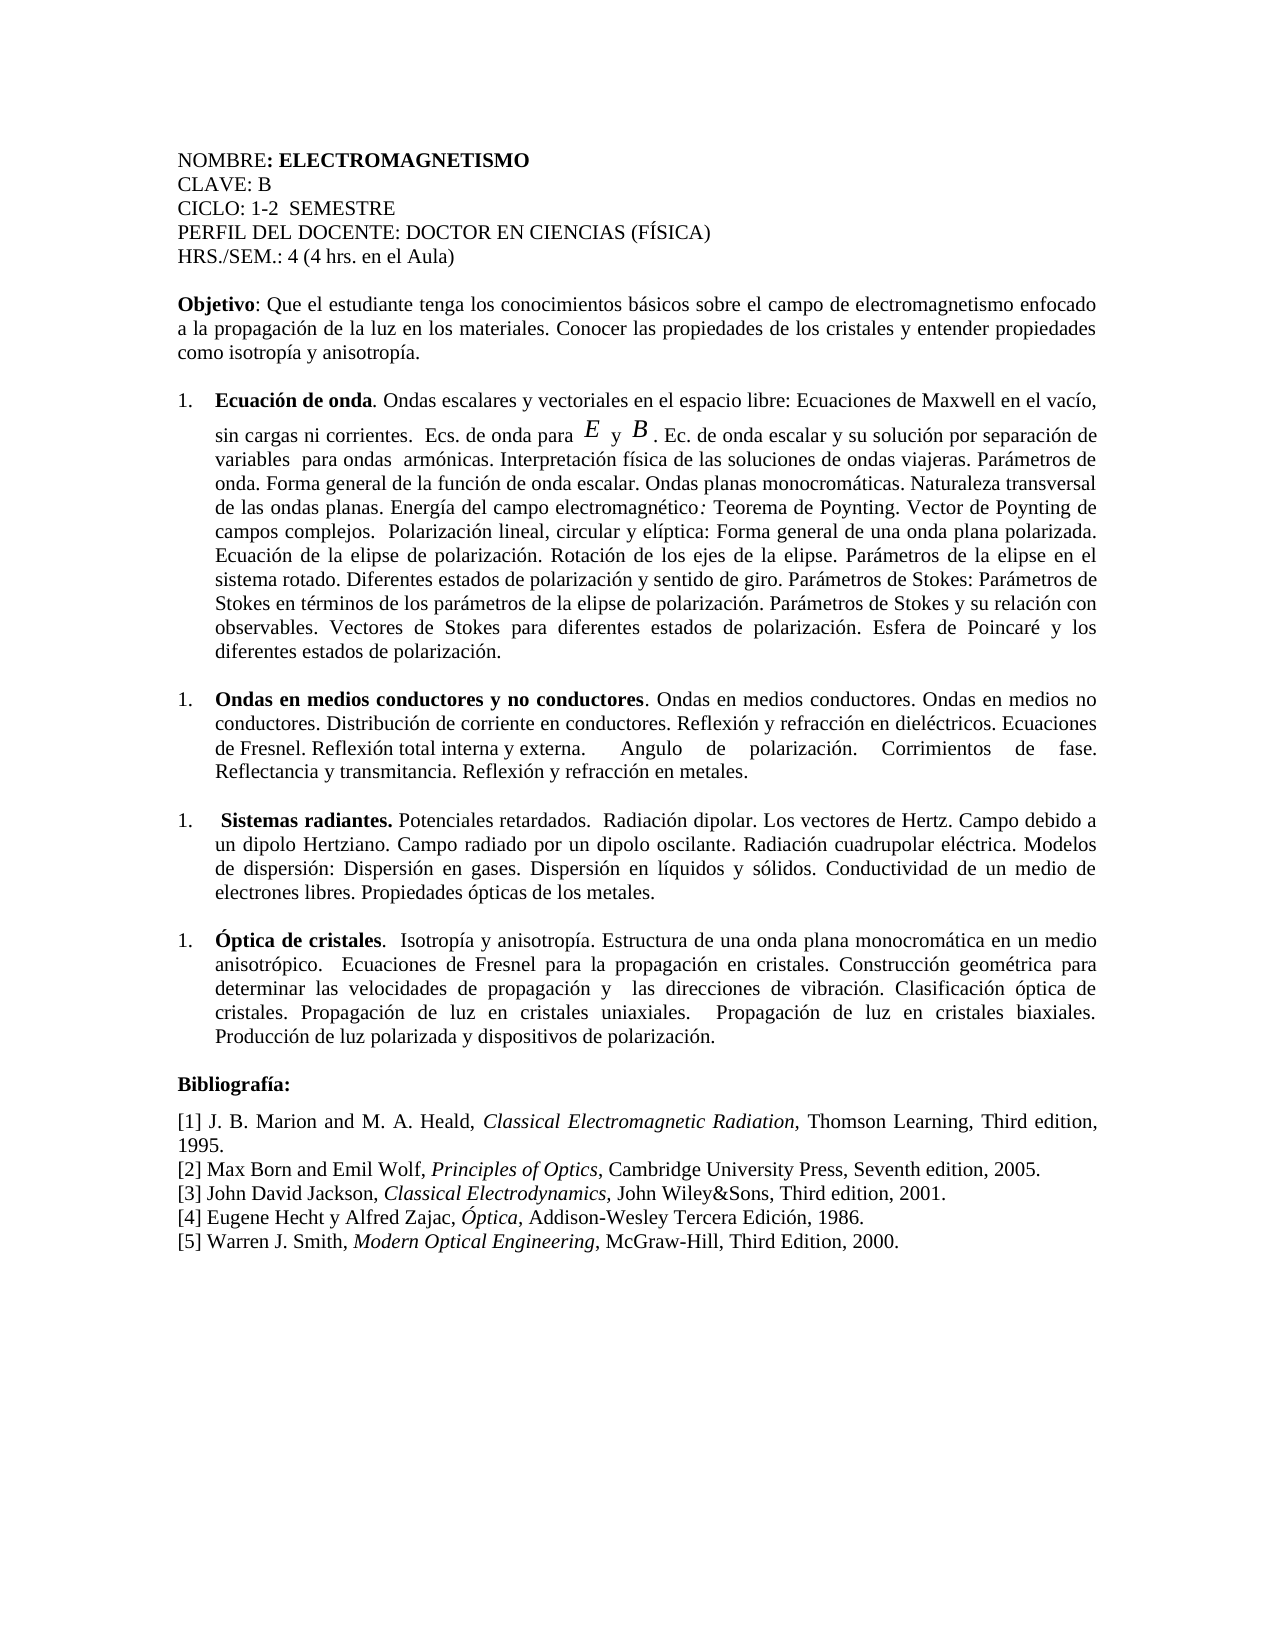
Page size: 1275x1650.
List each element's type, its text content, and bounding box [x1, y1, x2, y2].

text [4] Eugene Hecht y Alfred Zajac, Óptica, Addison-Wesley Tercera Edición, 1986. [177, 1205, 1098, 1229]
text [5] Warren J. Smith, Modern Optical Engineering, McGraw-Hill, Third Edition, 2000. [177, 1229, 1098, 1253]
text [3] John David Jackson, Classical Electrodynamics, John Wiley&Sons, Third edition, 2001. [177, 1181, 1098, 1205]
list Ecuación de onda. Ondas escalares y vectoriales en el espacio libre: Ecuaciones de Maxwell en el vacío, sin cargas ni corrientes. Ecs. de onda para y . Ec. de onda escalar y su solución por separación de variables para ondas armónicas. Interpretación física de las soluciones de ondas viajeras. Parámetros de onda. Forma general de la función de onda escalar. Ondas planas monocromáticas. Naturaleza transversal de las ondas planas. Energía del campo electromagnético: Teorema de Poynting. Vector de Poynting de campos complejos. Polarización lineal, circular y elíptica: Forma general de una onda plana polarizada. Ecuación de la elipse de polarización. Rotación de los ejes de la elipse. Parámetros de la elipse en el sistema rotado. Diferentes estados de polarización y sentido de giro. Parámetros de Stokes: Parámetros de Stokes en términos de los parámetros de la elipse de polarización. Parámetros de Stokes y su relación con observables. Vectores de Stokes para diferentes estados de polarización. Esfera de Poincaré y los diferentes estados de polarización. [177, 388, 1098, 663]
list Ondas en medios conductores y no conductores. Ondas en medios conductores. Ondas en medios no conductores. Distribución de corriente en conductores. Reflexión y refracción en dieléctricos. Ecuaciones de Fresnel. Reflexión total interna y externa. Angulo de polarización. Corrimientos de fase. Reflectancia y transmitancia. Reflexión y refracción en metales. [177, 687, 1098, 783]
text CLAVE: B [177, 172, 1098, 196]
text NOMBRE: ELECTROMAGNETISMO [177, 148, 1098, 172]
text [1] J. B. Marion and M. A. Heald, Classical Electromagnetic Radiation, Thomson Learning, Third edition, 1995. [177, 1109, 1098, 1157]
text Bibliografía: [177, 1072, 1098, 1096]
text HRS./SEM.: 4 (4 hrs. en el Aula) [177, 244, 1098, 268]
text Objetivo: Que el estudiante tenga los conocimientos básicos sobre el campo de electromagnetismo enfocado a la propagación de la luz en los materiales. Conocer las propiedades de los cristales y entender propiedades como isotropía y anisotropía. [177, 292, 1098, 364]
list Óptica de cristales. Isotropía y anisotropía. Estructura de una onda plana monocromática en un medio anisotrópico. Ecuaciones de Fresnel para la propagación en cristales. Construcción geométrica para determinar las velocidades de propagación y las direcciones de vibración. Clasificación óptica de cristales. Propagación de luz en cristales uniaxiales. Propagación de luz en cristales biaxiales. Producción de luz polarizada y dispositivos de polarización. [177, 928, 1098, 1048]
text CICLO: 1-2 SEMESTRE [177, 196, 1098, 220]
text [2] Max Born and Emil Wolf, Principles of Optics, Cambridge University Press, Seventh edition, 2005. [177, 1157, 1098, 1181]
text PERFIL DEL DOCENTE: DOCTOR EN CIENCIAS (FÍSICA) [177, 220, 1098, 244]
list Sistemas radiantes. Potenciales retardados. Radiación dipolar. Los vectores de Hertz. Campo debido a un dipolo Hertziano. Campo radiado por un dipolo oscilante. Radiación cuadrupolar eléctrica. Modelos de dispersión: Dispersión en gases. Dispersión en líquidos y sólidos. Conductividad de un medio de electrones libres. Propiedades ópticas de los metales. [177, 808, 1098, 904]
